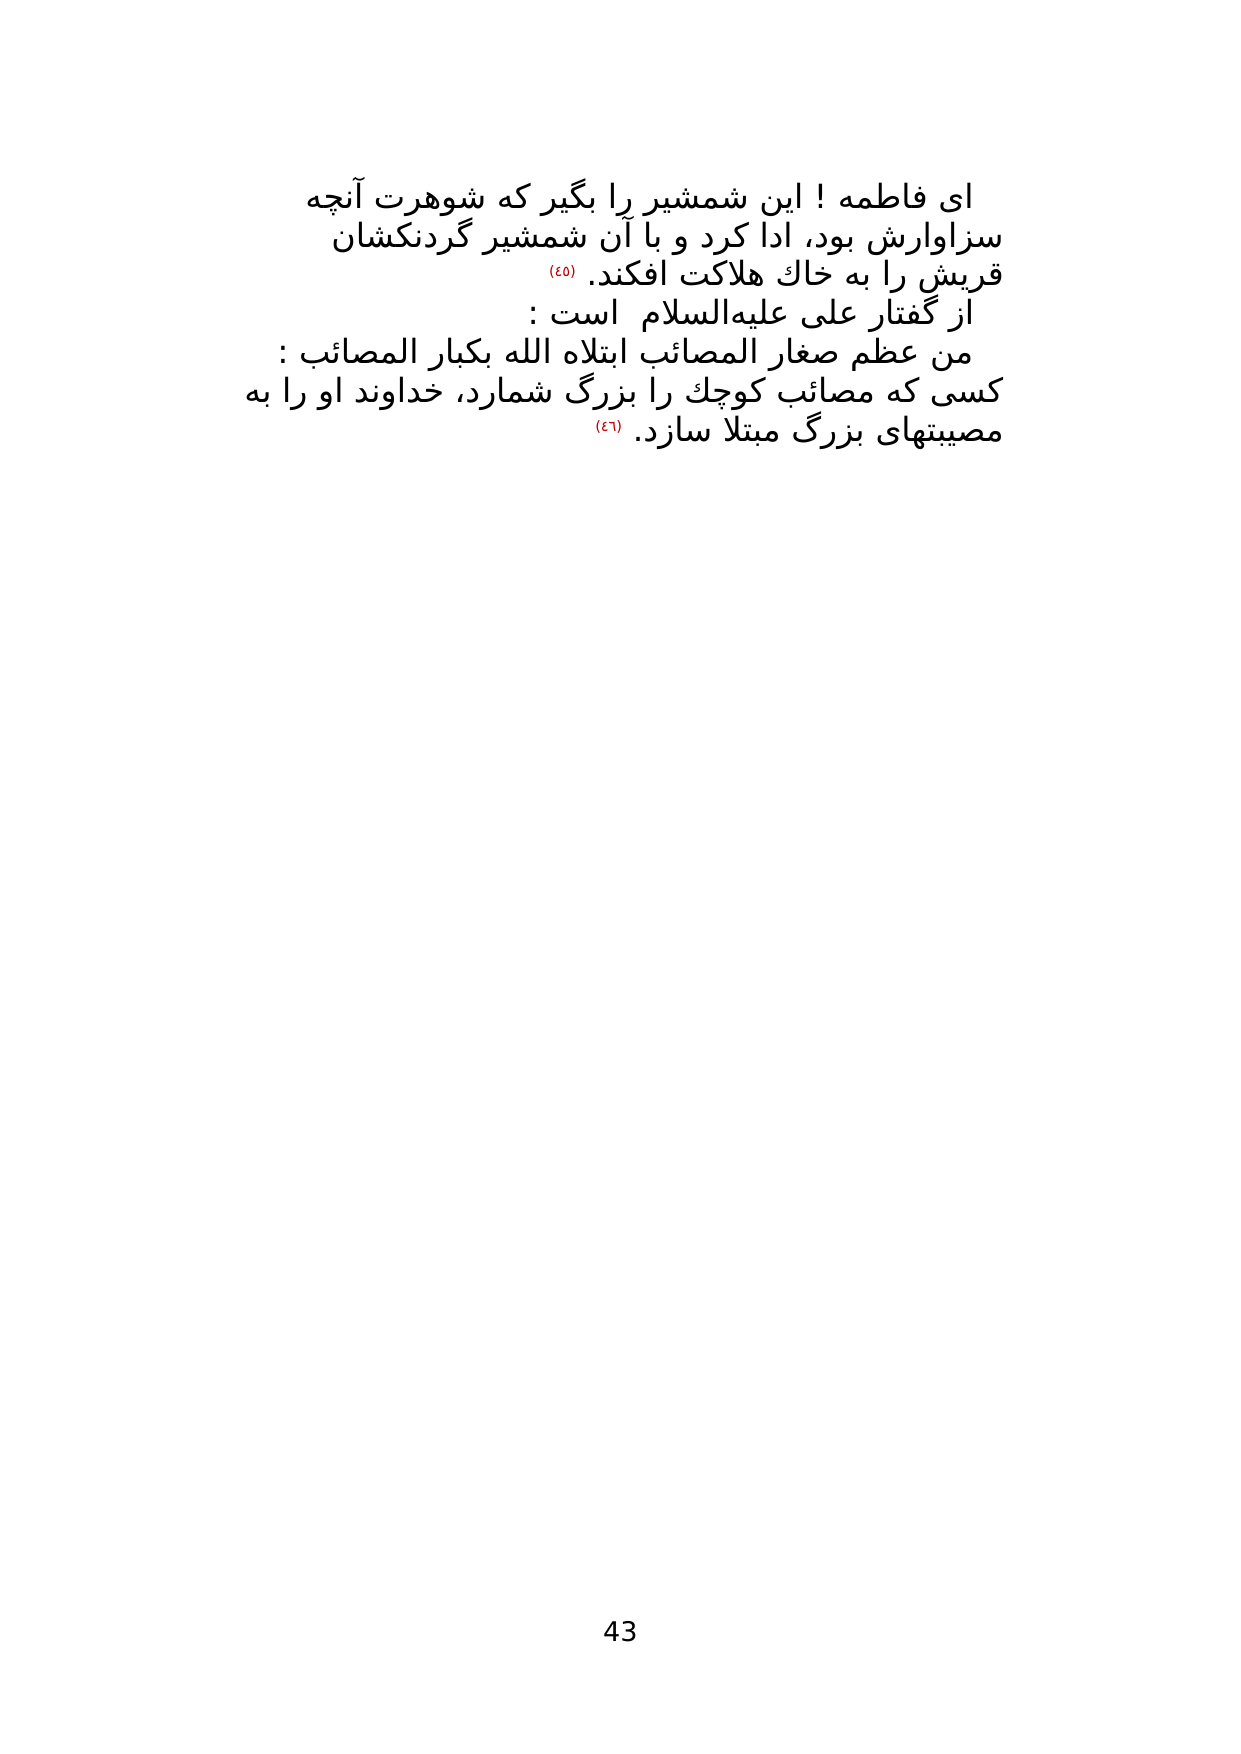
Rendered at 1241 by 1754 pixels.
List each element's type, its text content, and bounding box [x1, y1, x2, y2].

text من عظم صغار المصائب ابتلاه الله بكبار المصائب : كسى كه مصائب كوچك را بزرگ شمارد، خداوند او را به مصيبتهاى بزرگ مبتلا سازد. (٤٦) [236, 333, 1004, 449]
text از گفتار على عليه‌السلام است : [236, 294, 1004, 333]
text اى فاطمه ! اين شمشير را بگير كه شوهرت آنچه سزاوارش بود، ادا كرد و با آن شمشير گردنكشان قريش را به خاك هلاكت افكند. (٤٥) [236, 177, 1004, 294]
